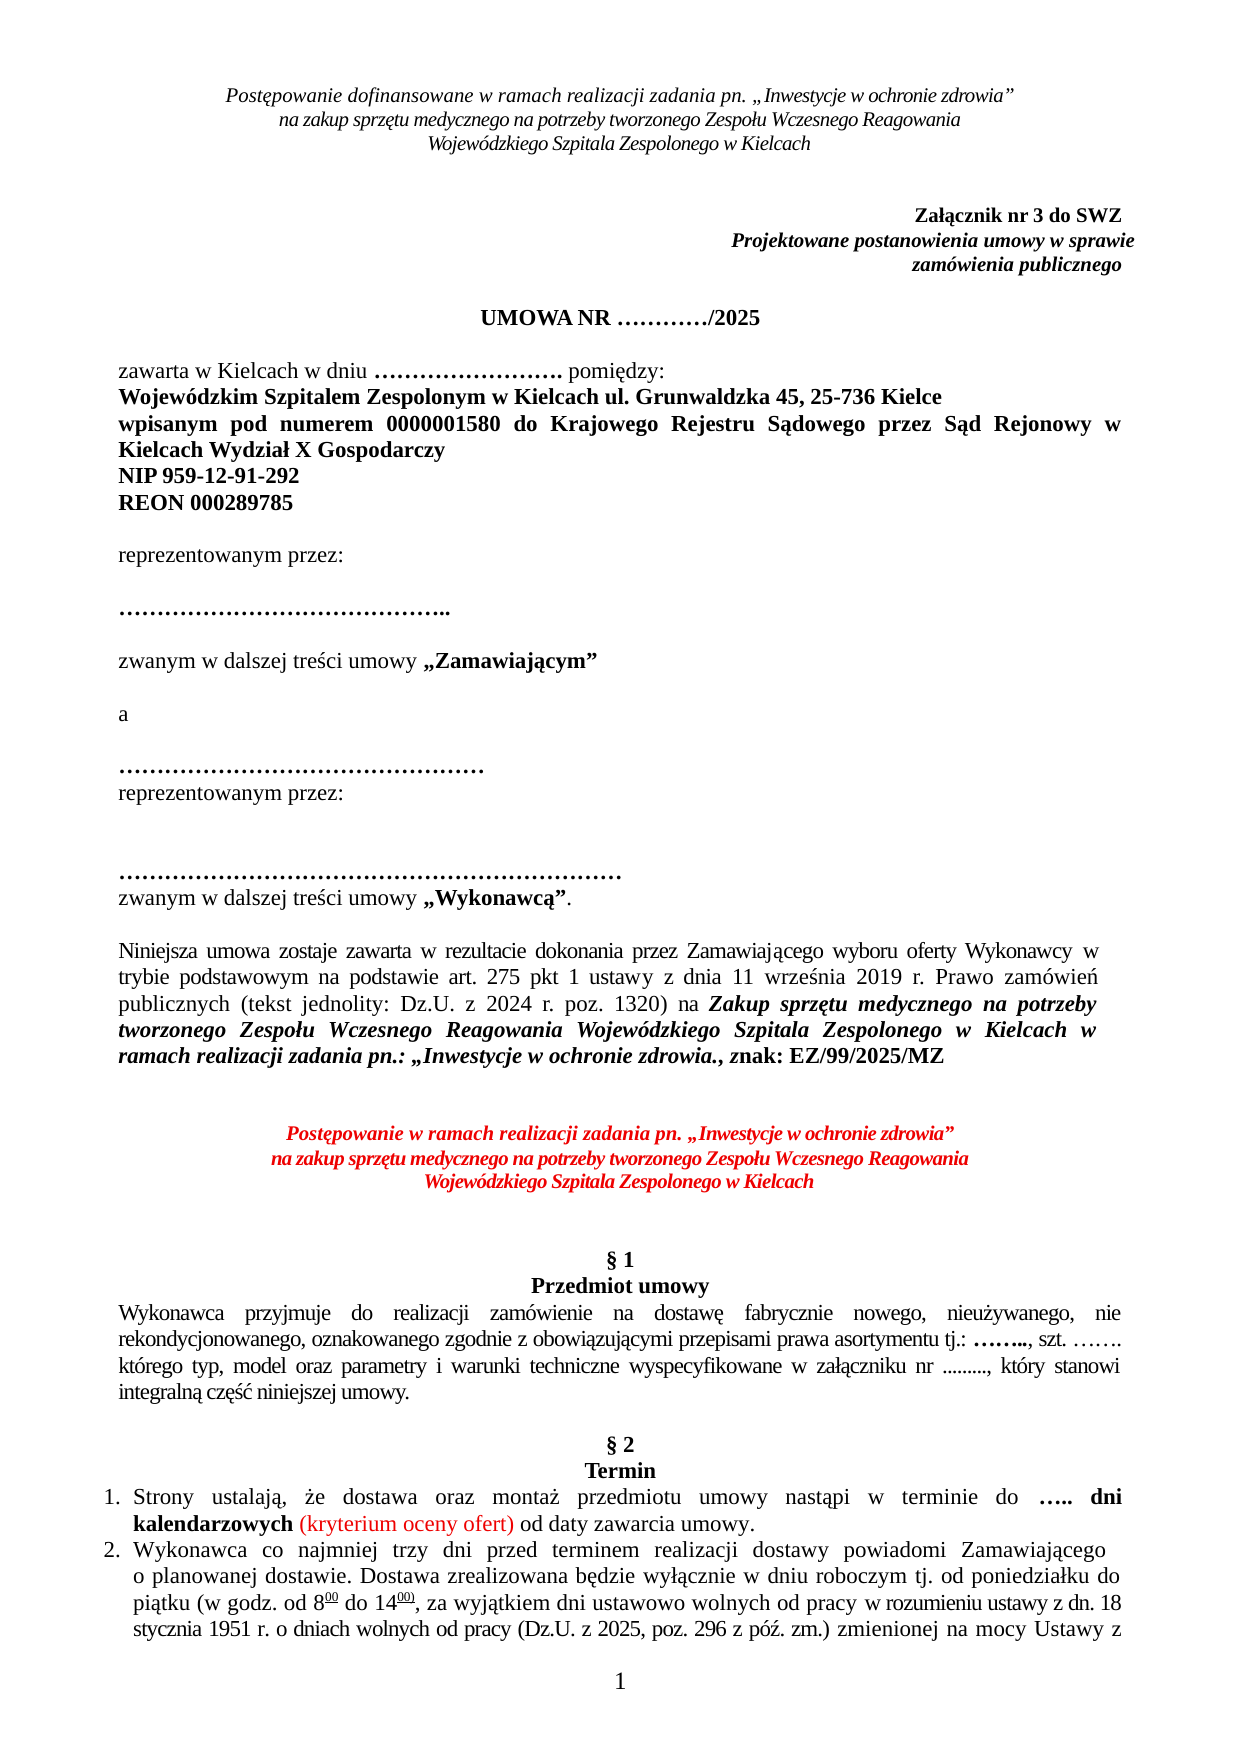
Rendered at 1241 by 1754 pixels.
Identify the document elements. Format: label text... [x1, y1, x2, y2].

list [103, 1536, 1122, 1642]
subtitle UMOWA NR …………/2025 [118, 304, 1122, 331]
text ………………………………………………………… [118, 858, 1122, 884]
text a [118, 700, 1122, 726]
list Postępowanie w ramach realizacji zadania pn. „Inwestycje w ochronie zdrowia” [118, 1121, 1122, 1145]
text zawarta w Kielcach w dniu ……………………. pomiędzy: [118, 357, 1122, 383]
text Niniejsza umowa zostaje zawarta w rezultacie dokonania przez Zamawiającego wyboru oferty Wykonawcy w trybie podstawowym na podstawie art. 275 pkt 1 ustawy z dnia 11 września 2019 r. Prawo zamówień publicznych (tekst jednolity: Dz.U. z 2024 r. poz. 1320) na Zakup sprzętu medycznego na potrzeby tworzonego Zespołu Wczesnego Reagowania Wojewódzkiego Szpitala Zespolonego w Kielcach w ramach realizacji zadania pn.: „Inwestycje w ochronie zdrowia., znak: EZ/99/2025/MZ [118, 937, 1099, 1069]
text reprezentowanym przez: [118, 779, 1122, 805]
text zwanym w dalszej treści umowy „Wykonawcą”. [118, 884, 1122, 911]
text reprezentowanym przez: [118, 542, 1122, 568]
text zwanym w dalszej treści umowy „Zamawiającym” [118, 647, 1122, 673]
text § 1 [118, 1246, 1122, 1273]
text § 2 [118, 1431, 1122, 1457]
text wpisanym pod numerem 0000001580 do Krajowego Rejestru Sądowego przez Sąd Rejonowy w Kielcach Wydział X Gospodarczy [118, 410, 1122, 462]
text ………………………………………… [118, 752, 1122, 779]
text REON 000289785 [118, 489, 1122, 515]
text Wykonawca przyjmuje do realizacji zamówienie na dostawę fabrycznie nowego, nieużywanego, nie rekondycjonowanego, oznakowanego zgodnie z obowiązującymi przepisami prawa asortymentu tj.: …….., szt. ……. którego typ, model oraz parametry i warunki techniczne wyspecyfikowane w załączniku nr ........., który stanowi integralną część niniejszej umowy. [118, 1299, 1122, 1404]
list Wojewódzkiego Szpitala Zespolonego w Kielcach [118, 1169, 1122, 1193]
list Strony ustalają, że dostawa oraz montaż przedmiotu umowy nastąpi w terminie do ….. dni kalendarzowych (kryterium oceny ofert) od daty zawarcia umowy. [103, 1483, 1122, 1536]
text …………………………………….. [118, 594, 1122, 621]
text Wojewódzkim Szpitalem Zespolonym w Kielcach ul. Grunwaldzka 45, 25-736 Kielce [118, 383, 1122, 410]
text Termin [118, 1457, 1122, 1483]
text Przedmiot umowy [118, 1273, 1122, 1299]
list na zakup sprzętu medycznego na potrzeby tworzonego Zespołu Wczesnego Reagowania [118, 1145, 1122, 1169]
text NIP 959-12-91-292 [118, 462, 1122, 489]
